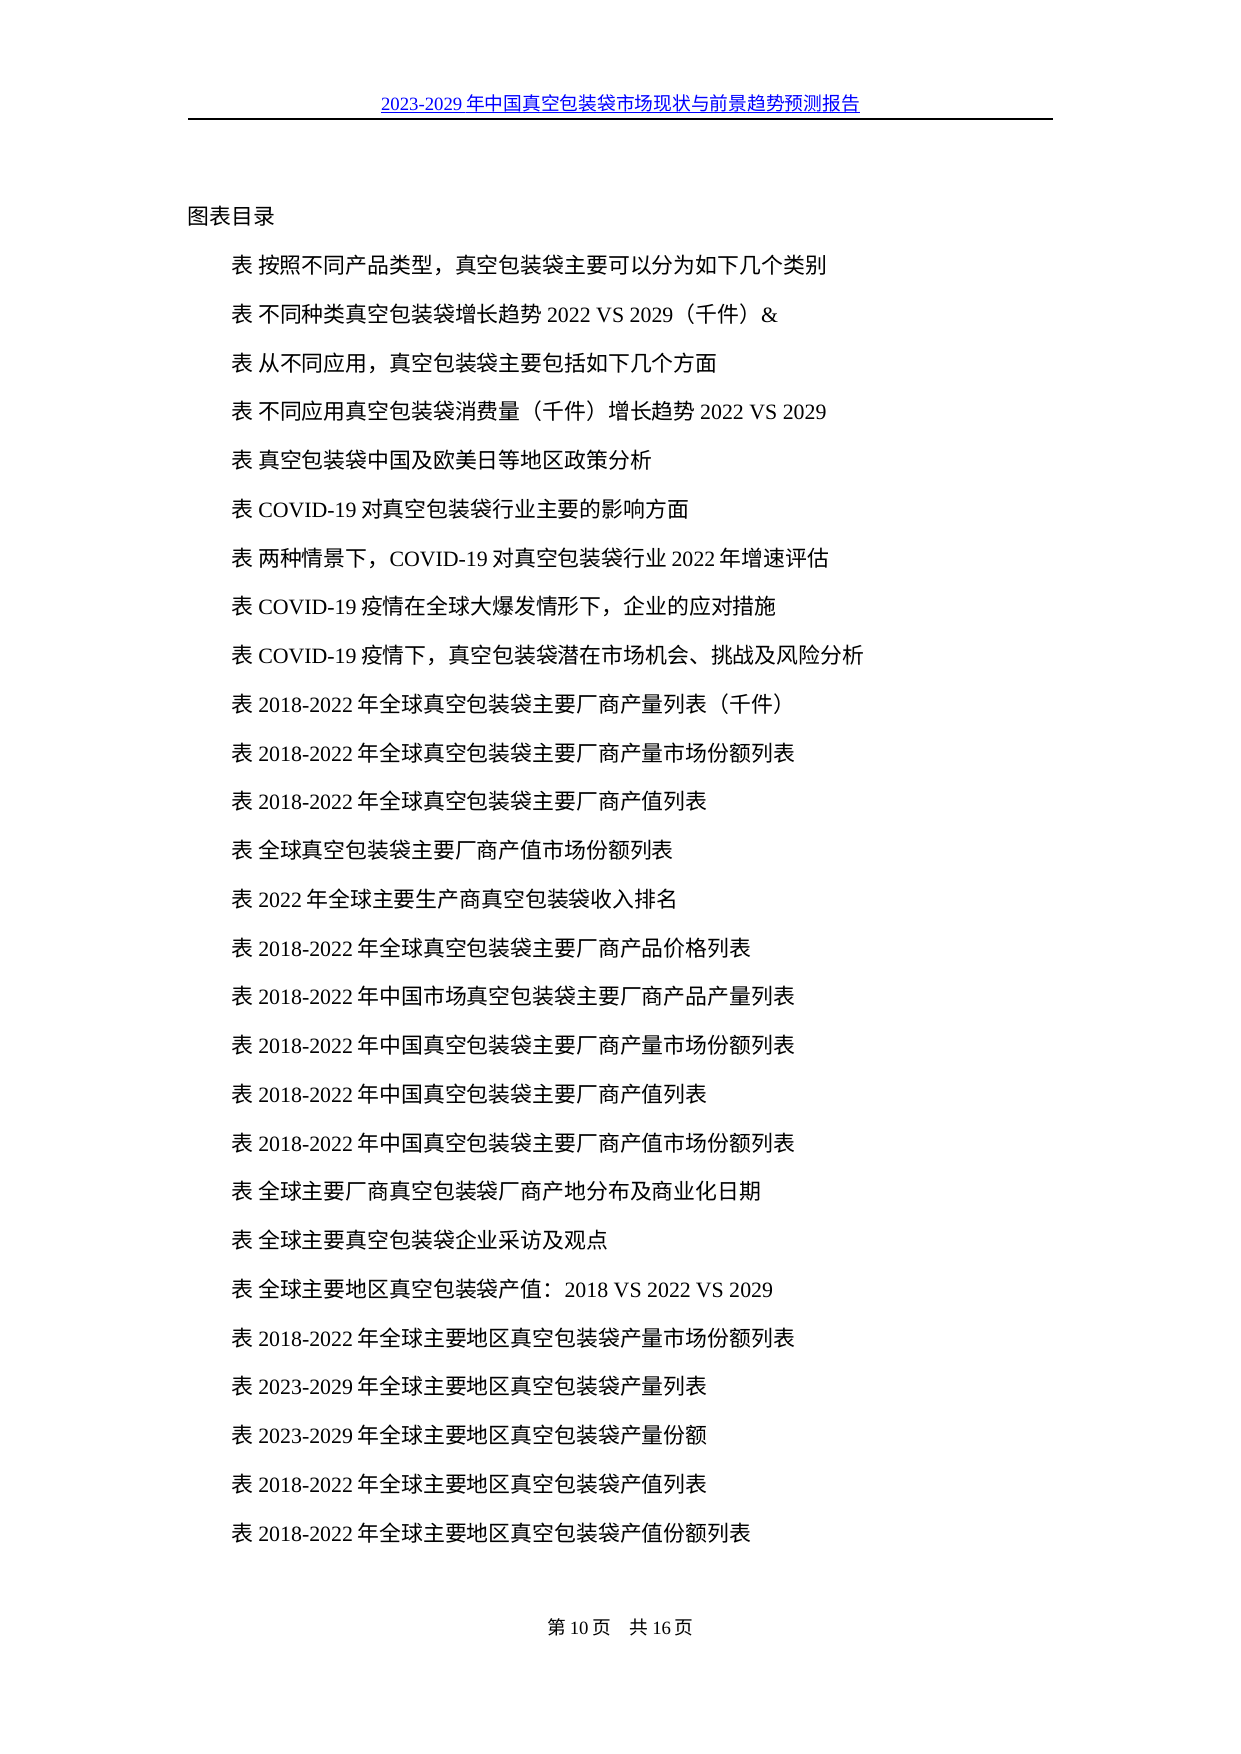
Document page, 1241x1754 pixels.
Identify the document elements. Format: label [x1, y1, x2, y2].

text [187, 150, 1053, 1548]
